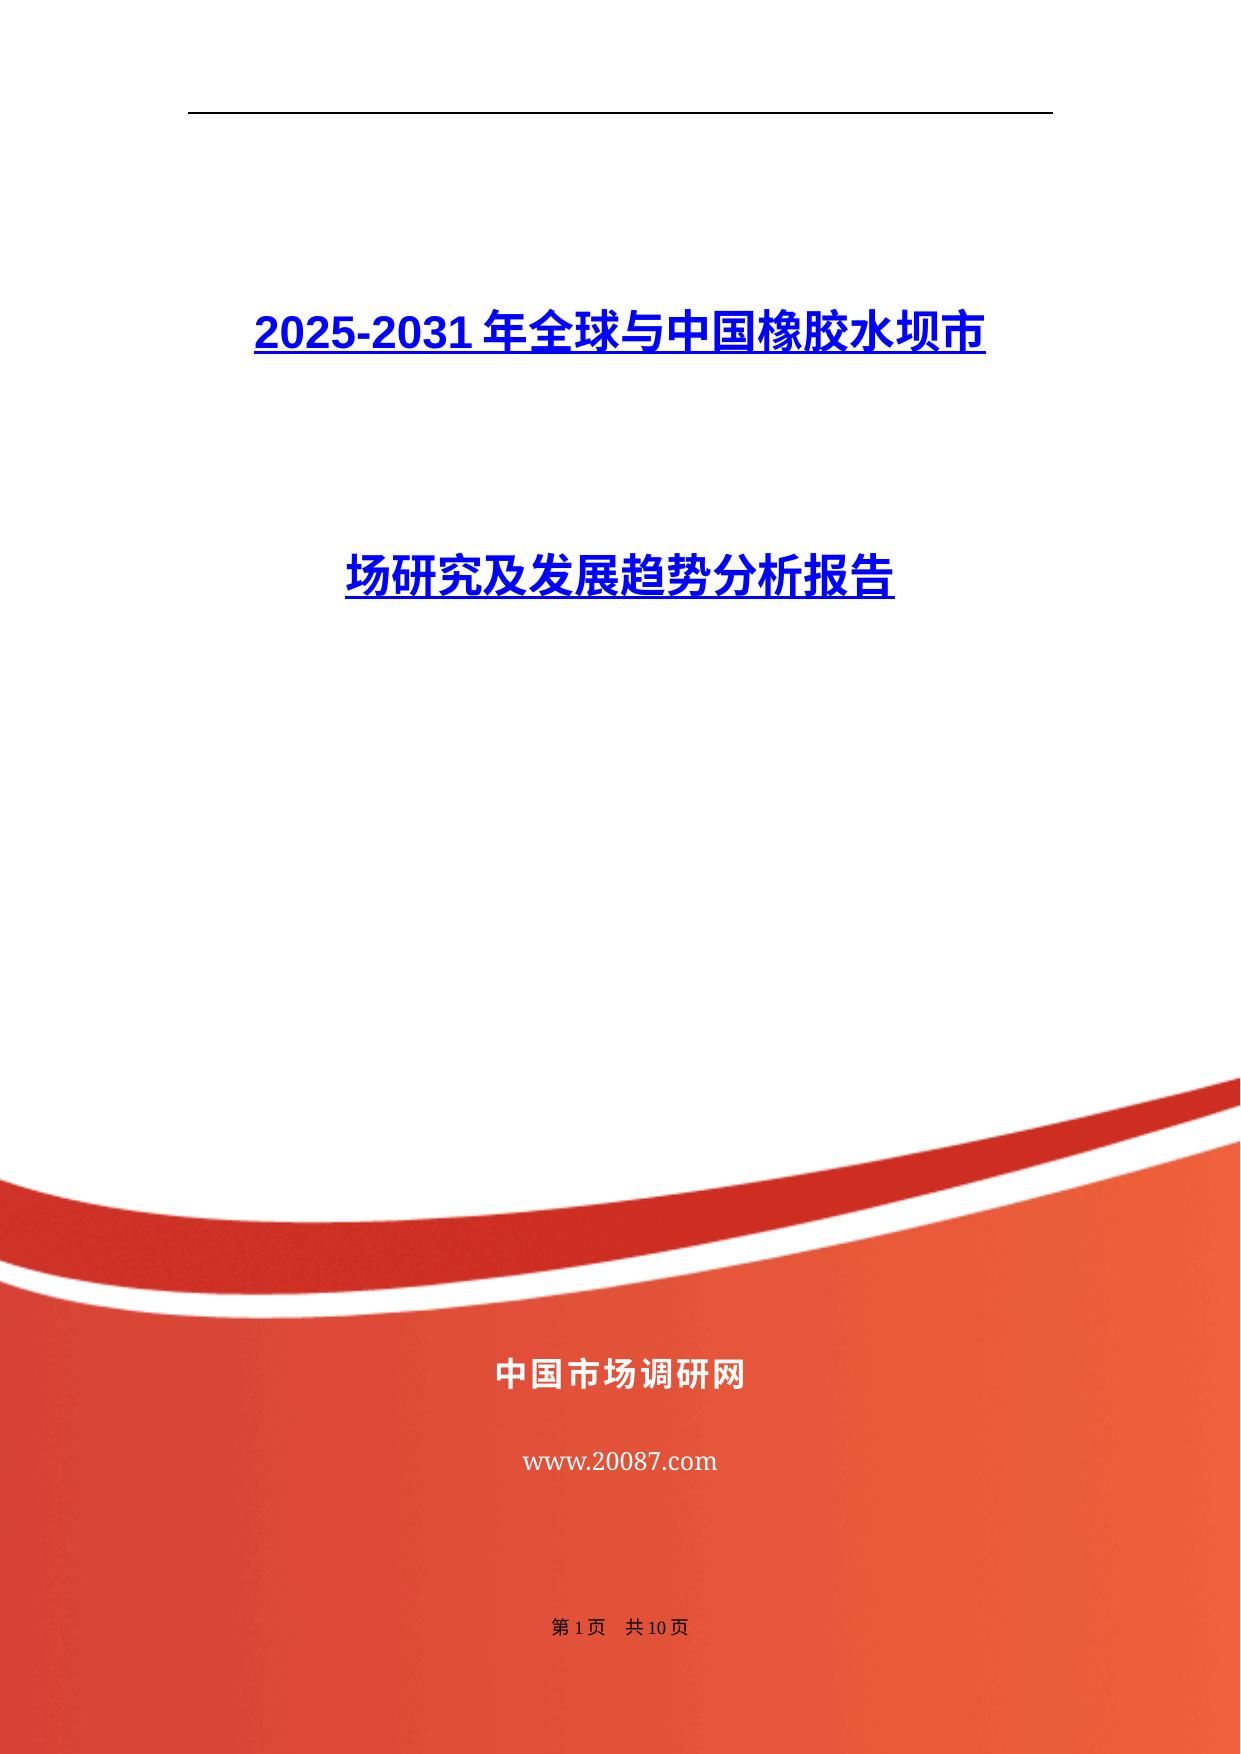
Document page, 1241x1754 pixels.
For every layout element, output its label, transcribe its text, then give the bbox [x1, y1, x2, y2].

table_header 2025-2031年全球与中国橡胶水坝市场研究及发展趋势分析报告 [188, 207, 1053, 773]
picture [0, 1006, 1241, 1754]
subtitle 中国市场调研网 [187, 1339, 1053, 1404]
text www.20087.com [187, 1428, 1053, 1493]
